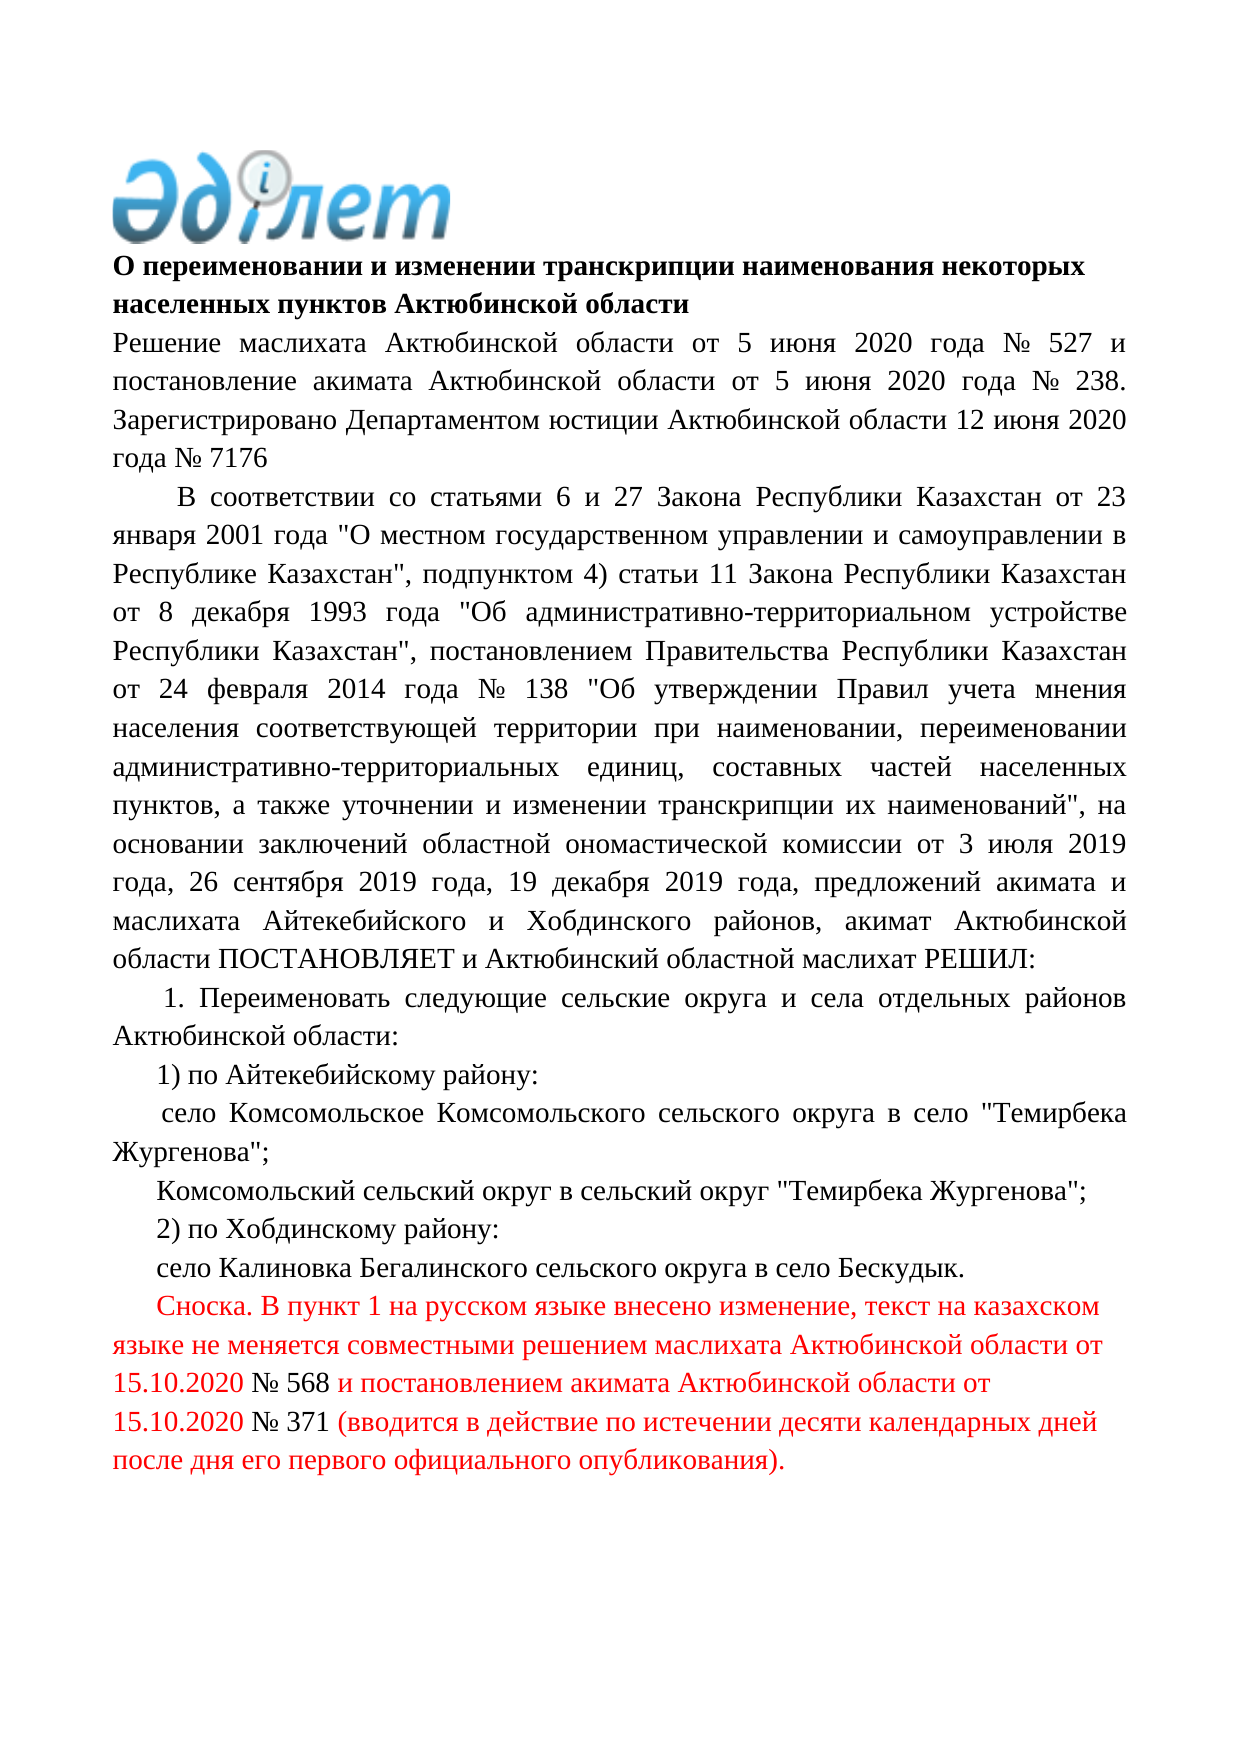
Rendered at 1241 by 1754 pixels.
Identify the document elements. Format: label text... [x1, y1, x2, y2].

text 1. Переименовать следующие сельские округа и села отдельных районов Актюбинской области: [112, 980, 1128, 1052]
text село Комсомольское Комсомольского сельского округа в село "Темирбека Жургенова"; [112, 1096, 1128, 1168]
picture [112, 150, 451, 244]
text Комсомольский сельский округ в сельский округ "Темирбека Жургенова"; [112, 1173, 1128, 1206]
text Сноска. В пункт 1 на русском языке внесено изменение, текст на казахском языке не меняется совместными решением маслихата Актюбинской области от 15.10.2020 № 568 и постановлением акимата Актюбинской области от 15.10.2020 № 371 (вводится в действие по истечении десяти календарных дней после дня его первого официального опубликования). [112, 1288, 1128, 1506]
text В соответствии со статьями 6 и 27 Закона Республики Казахстан от 23 января 2001 года "О местном государственном управлении и самоуправлении в Республике Казахстан", подпунктом 4) статьи 11 Закона Республики Казахстан от 8 декабря 1993 года "Об административно-территориальном устройстве Республики Казахстан", постановлением Правительства Республики Казахстан от 24 февраля 2014 года № 138 "Об утверждении Правил учета мнения населения соответствующей территории при наименовании, переименовании административно-территориальных единиц, составных частей населенных пунктов, а также уточнении и изменении транскрипции их наименований", на основании заключений областной ономастической комиссии от 3 июля 2019 года, 26 сентября 2019 года, 19 декабря 2019 года, предложений акимата и маслихата Айтекебийского и Хобдинского районов, акимат Актюбинской области ПОСТАНОВЛЯЕТ и Актюбинский областной маслихат РЕШИЛ: [112, 479, 1128, 975]
text 1) по Айтекебийскому району: [112, 1057, 1128, 1091]
text Решение маслихата Актюбинской области от 5 июня 2020 года № 527 и постановление акимата Актюбинской области от 5 июня 2020 года № 238. Зарегистрировано Департаментом юстиции Актюбинской области 12 июня 2020 года № 7176 [112, 325, 1128, 474]
text О переименовании и изменении транскрипции наименования некоторых населенных пунктов Актюбинской области [112, 248, 1128, 320]
text 2) по Хобдинскому району: [112, 1211, 1128, 1245]
text село Калиновка Бегалинского сельского округа в село Бескудык. [112, 1250, 1128, 1283]
